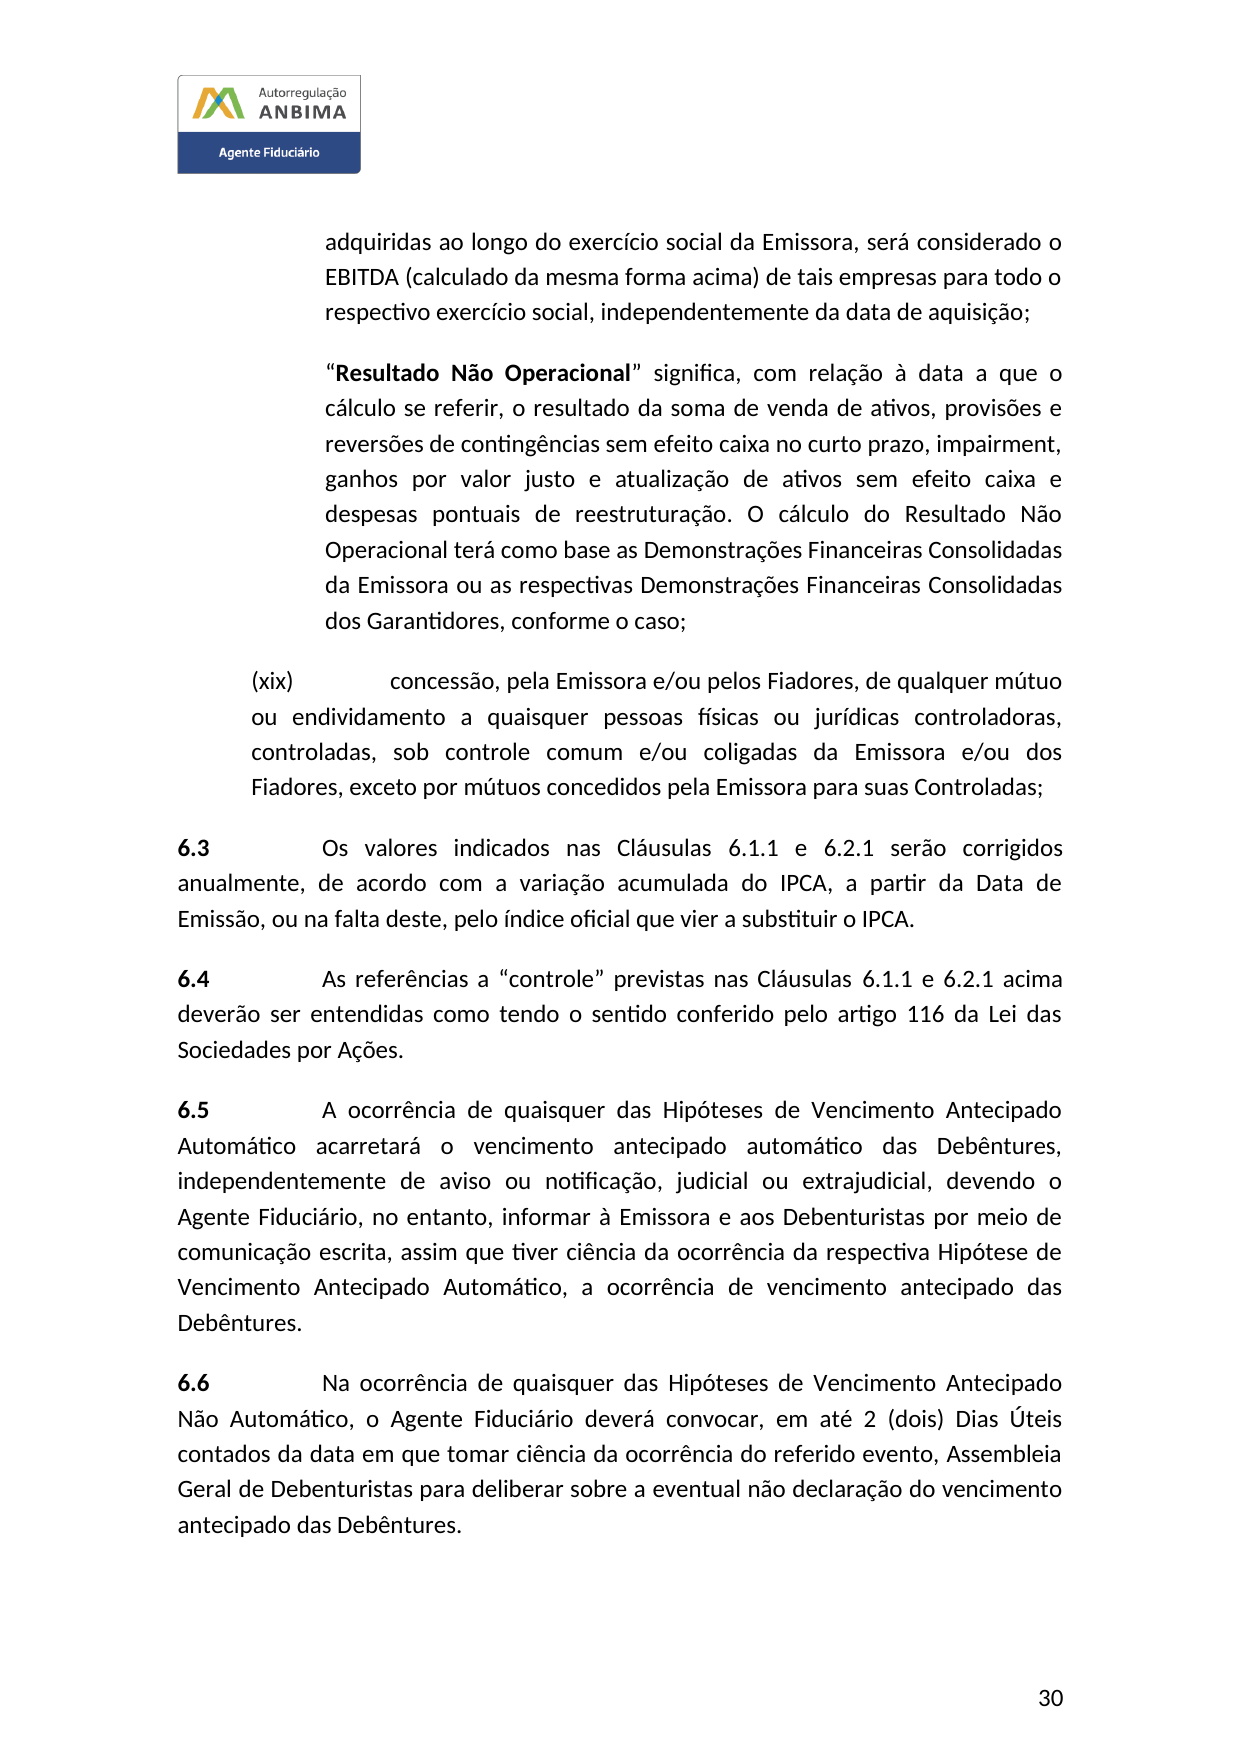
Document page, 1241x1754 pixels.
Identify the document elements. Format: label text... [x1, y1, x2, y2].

picture [177, 75, 361, 174]
text Os valores indicados nas Cláusulas 6.1.1 e 6.2.1 serão corrigidos anualmente, de acordo com a variação acumulada do IPCA, a partir da Data de Emissão, ou na falta deste, pelo índice oficial que vier a substituir o IPCA. [177, 828, 1063, 934]
text A ocorrência de quaisquer das Hipóteses de Vencimento Antecipado Automático acarretará o vencimento antecipado automático das Debêntures, independentemente de aviso ou notificação, judicial ou extrajudicial, devendo o Agente Fiduciário, no entanto, informar à Emissora e aos Debenturistas por meio de comunicação escrita, assim que tiver ciência da ocorrência da respectiva Hipótese de Vencimento Antecipado Automático, a ocorrência de vencimento antecipado das Debêntures. [177, 1090, 1063, 1338]
text As referências a “controle” previstas nas Cláusulas 6.1.1 e 6.2.1 acima deverão ser entendidas como tendo o sentido conferido pelo artigo 116 da Lei das Sociedades por Ações. [177, 959, 1063, 1065]
text concessão, pela Emissora e/ou pelos Fiadores, de qualquer mútuo ou endividamento a quaisquer pessoas físicas ou jurídicas controladoras, controladas, sob controle comum e/ou coligadas da Emissora e/ou dos Fiadores, exceto por mútuos concedidos pela Emissora para suas Controladas; [251, 661, 1063, 803]
text Na ocorrência de quaisquer das Hipóteses de Vencimento Antecipado Não Automático, o Agente Fiduciário deverá convocar, em até 2 (dois) Dias Úteis contados da data em que tomar ciência da ocorrência do referido evento, Assembleia Geral de Debenturistas para deliberar sobre a eventual não declaração do vencimento antecipado das Debêntures. [177, 1363, 1063, 1540]
list “Resultado Não Operacional” significa, com relação à data a que o cálculo se referir, o resultado da soma de venda de ativos, provisões e reversões de contingências sem efeito caixa no curto prazo, impairment, ganhos por valor justo e atualização de ativos sem efeito caixa e despesas pontuais de reestruturação. O cálculo do Resultado Não Operacional terá como base as Demonstrações Financeiras Consolidadas da Emissora ou as respectivas Demonstrações Financeiras Consolidadas dos Garantidores, conforme o caso; [325, 353, 1063, 636]
